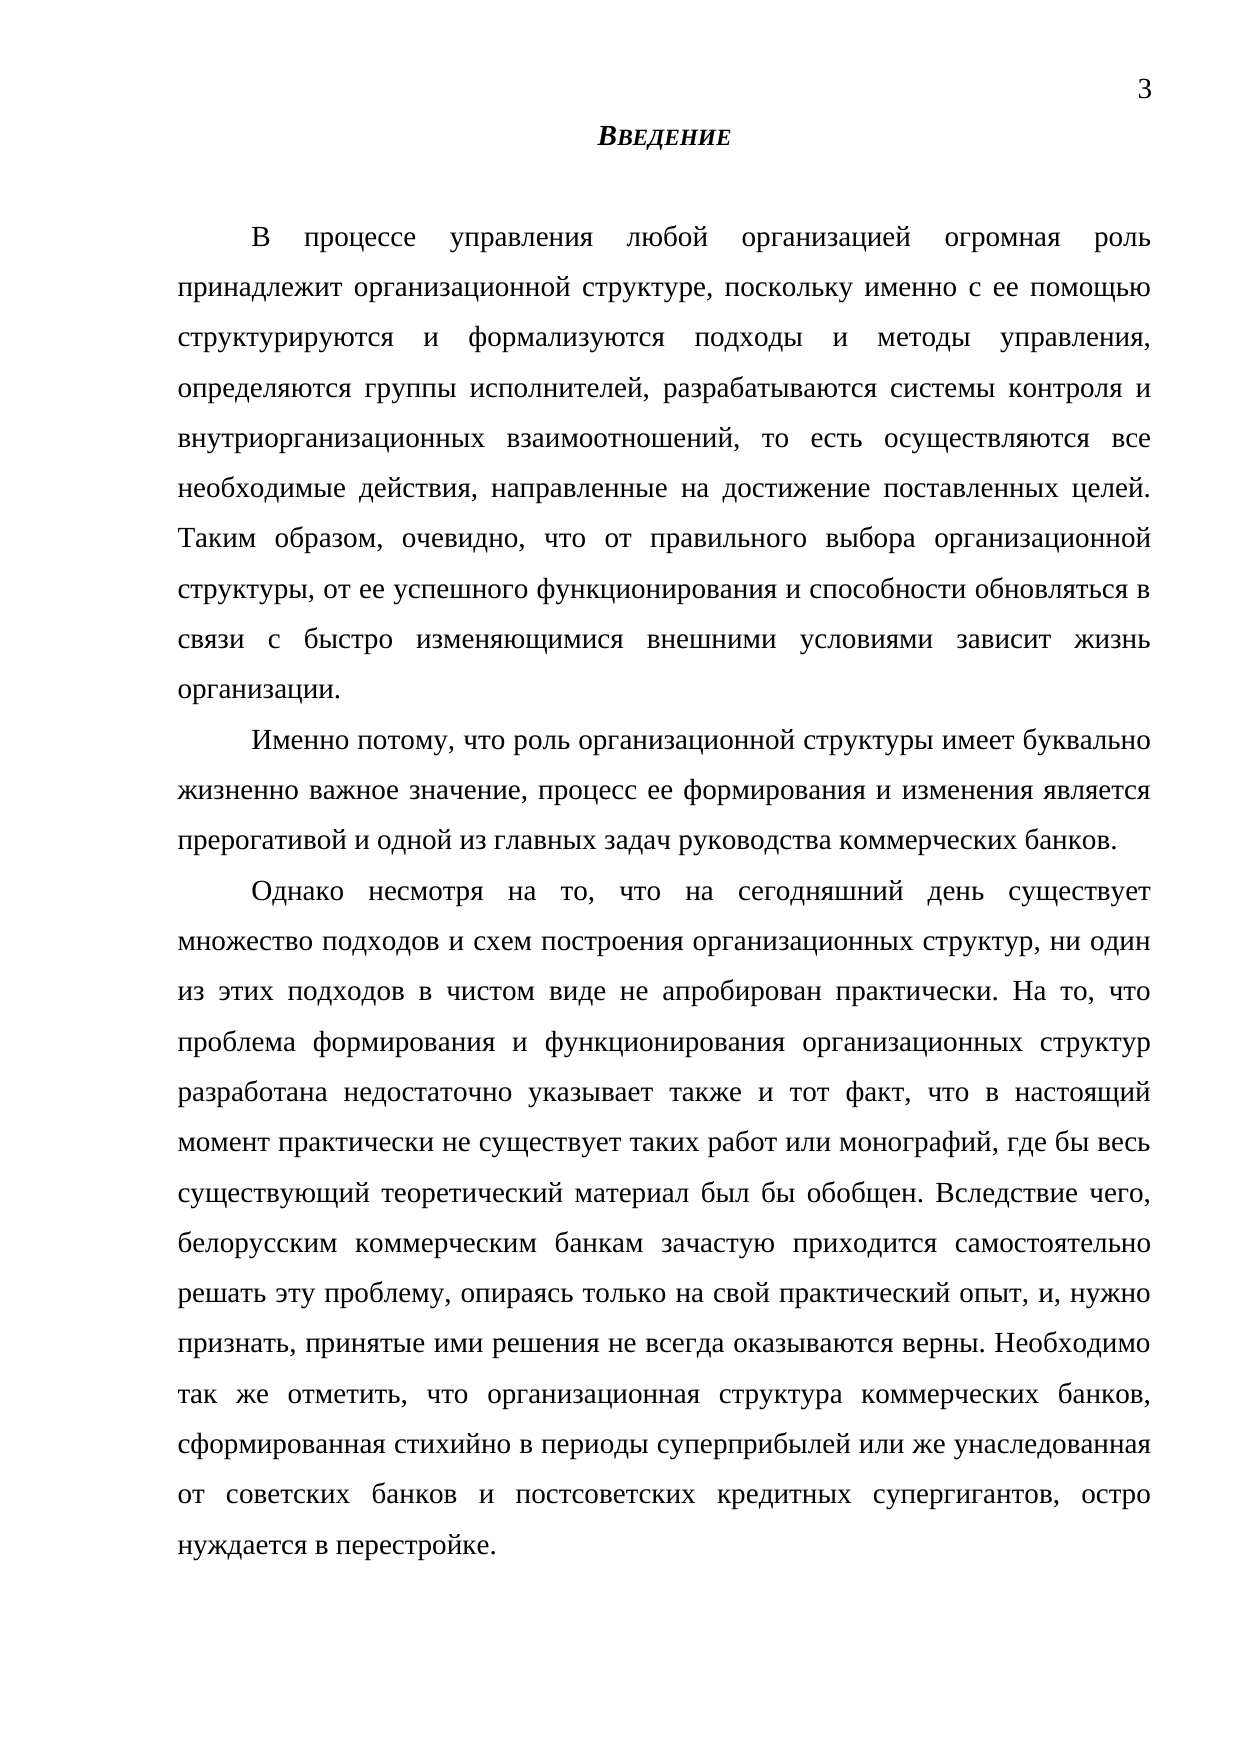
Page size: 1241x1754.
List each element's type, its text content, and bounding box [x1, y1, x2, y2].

text Однако несмотря на то, что на сегодняшний день существует множество подходов и схем построения организационных структур, ни один из этих подходов в чистом виде не апробирован практически. На то, что проблема формирования и функционирования организационных структур разработана недостаточно указывает также и тот факт, что в настоящий момент практически не существует таких работ или монографий, где бы весь существующий теоретический материал был бы обобщен. Вследствие чего, белорусским коммерческим банкам зачастую приходится самостоятельно решать эту проблему, опираясь только на свой практический опыт, и, нужно признать, принятые ими решения не всегда оказываются верны. Необходимо так же отметить, что организационная структура коммерческих банков, сформированная стихийно в периоды суперприбылей или же унаследованная от советских банков и постсоветских кредитных супергигантов, остро нуждается в перестройке. [177, 873, 1152, 1560]
text В процессе управления любой организацией огромная роль принадлежит организационной структуре, поскольку именно с ее помощью структурируются и формализуются подходы и методы управления, определяются группы исполнителей, разрабатываются системы контроля и внутриорганизационных взаимоотношений, то есть осуществляются все необходимые действия, направленные на достижение поставленных целей. Таким образом, очевидно, что от правильного выбора организационной структуры, от ее успешного функционирования и способности обновляться в связи с быстро изменяющимися внешними условиями зависит жизнь организации. [177, 219, 1152, 705]
subtitle Введение [177, 118, 1152, 152]
text Именно потому, что роль организационной структуры имеет буквально жизненно важное значение, процесс ее формирования и изменения является прерогативой и одной из главных задач руководства коммерческих банков. [177, 722, 1152, 856]
